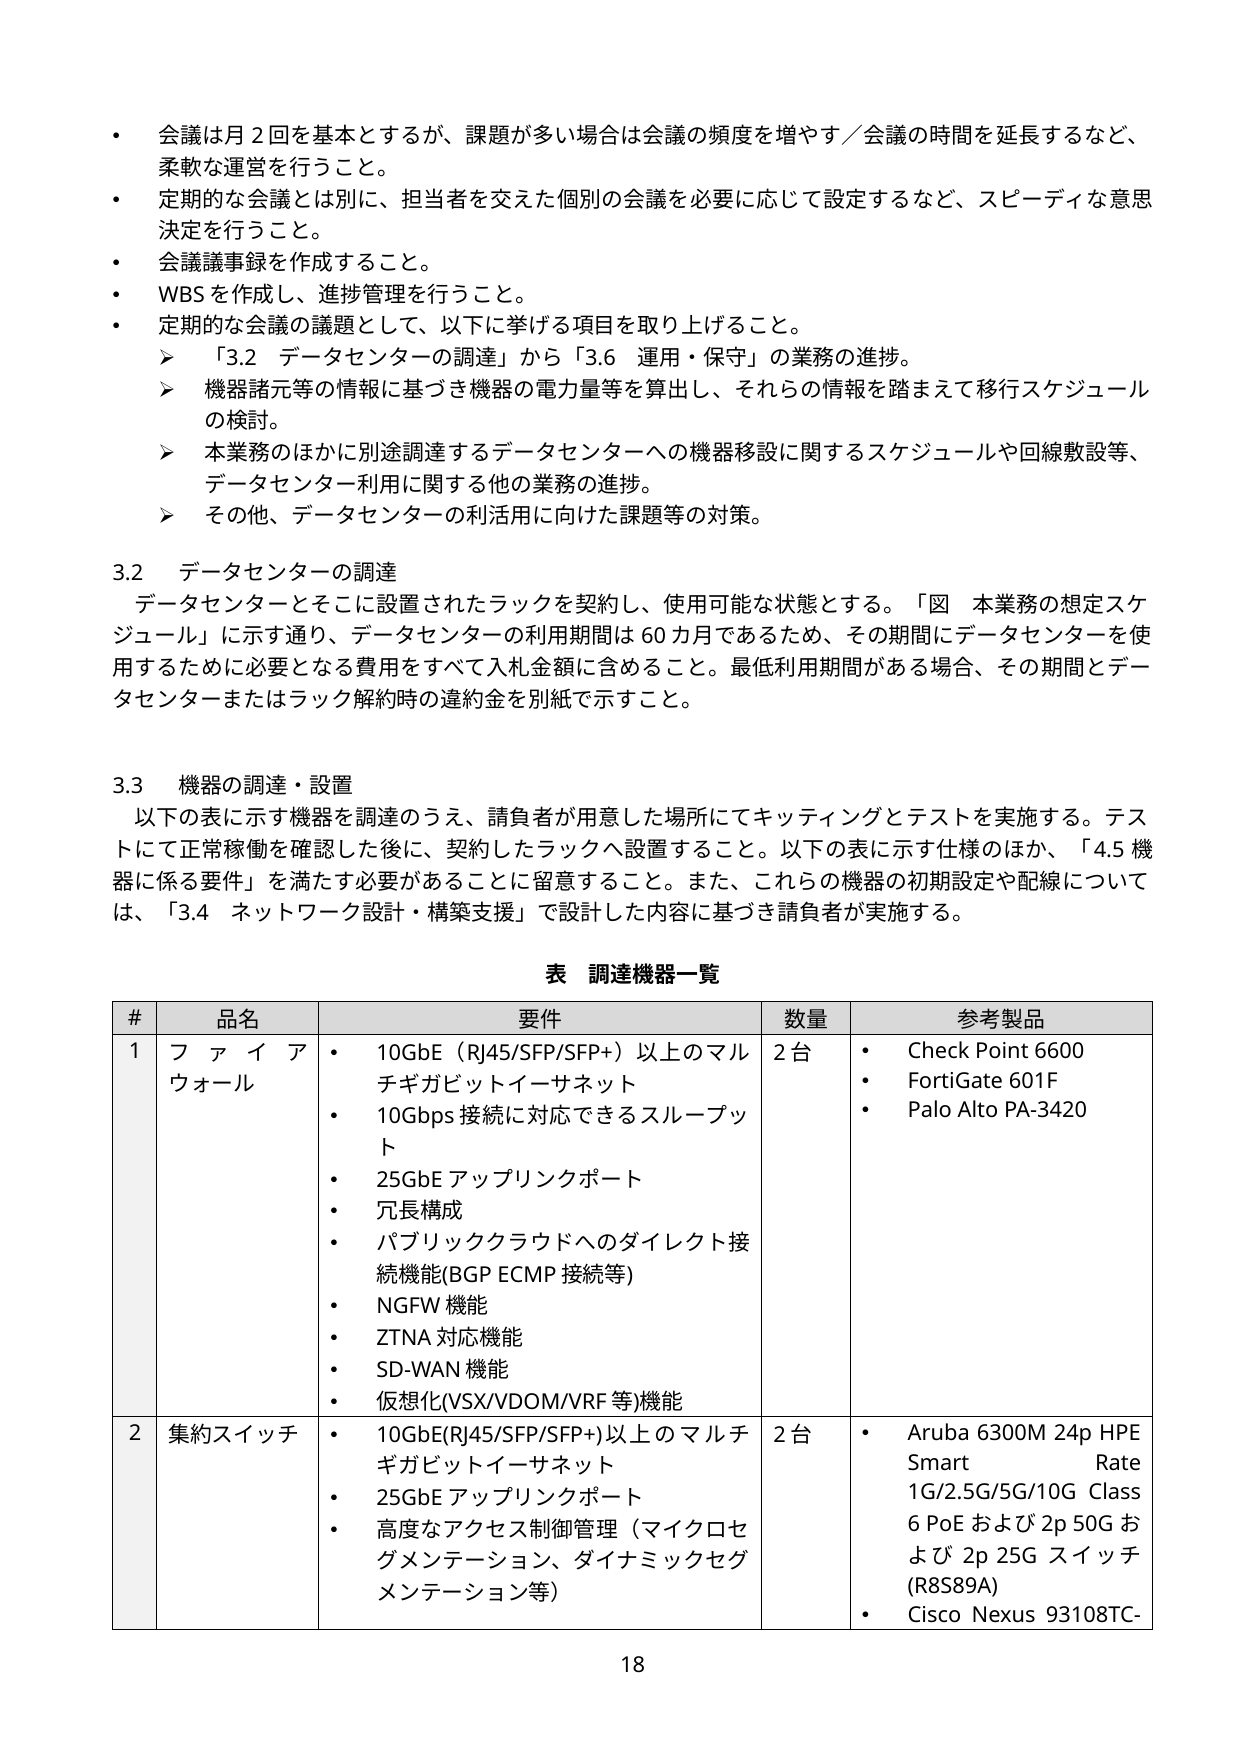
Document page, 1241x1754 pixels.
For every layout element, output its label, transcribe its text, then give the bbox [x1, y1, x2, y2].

text データセンターとそこに設置されたラックを契約し、使用可能な状態とする。「図 本業務の想定スケジュール」に示す通り、データセンターの利用期間は60カ月であるため、その期間にデータセンターを使用するために必要となる費用をすべて入札金額に含めること。最低利用期間がある場合、その期間とデータセンターまたはラック解約時の違約金を別紙で示すこと。 [112, 587, 1153, 714]
subtitle データセンターの調達 [112, 555, 1153, 587]
list 機器諸元等の情報に基づき機器の電力量等を算出し、それらの情報を踏まえて移行スケジュールの検討。 [158, 372, 1153, 435]
list その他、データセンターの利活用に向けた課題等の対策。 [158, 498, 1153, 530]
table_cell 2台 [762, 1035, 850, 1416]
list 「3.2 データセンターの調達」から「3.6 運用・保守」の業務の進捗。 [158, 340, 1153, 372]
subtitle 機器の調達・設置 [112, 768, 1153, 800]
list 定期的な会議の議題として、以下に挙げる項目を取り上げること。 [112, 308, 1153, 340]
text 表 調達機器一覧 [112, 957, 1153, 988]
list WBSを作成し、進捗管理を行うこと。 [112, 277, 1153, 308]
table_header 品名 [157, 1002, 318, 1034]
text 以下の表に示す機器を調達のうえ、請負者が用意した場所にてキッティングとテストを実施する。テストにて正常稼働を確認した後に、契約したラックへ設置すること。以下の表に示す仕様のほか、「4.5 機器に係る要件」を満たす必要があることに留意すること。また、これらの機器の初期設定や配線については、「3.4 ネットワーク設計・構築支援」で設計した内容に基づき請負者が実施する。 [112, 800, 1153, 927]
table_cell ファイアウォール [157, 1035, 318, 1416]
table_cell 10GbE（RJ45/SFP/SFP+）以上のマルチギガビットイーサネット 10Gbps接続に対応できるスループット 25GbEアップリンクポート 冗長構成 パブリッククラウドへのダイレクト接続機能(BGP ECMP接続等) NGFW機能 ZTNA対応機能 SD-WAN機能 仮想化(VSX/VDOM/VRF等)機能 [319, 1035, 761, 1416]
table_cell Check Point 6600 FortiGate 601F Palo Alto PA-3420 [851, 1035, 1152, 1416]
list 定期的な会議とは別に、担当者を交えた個別の会議を必要に応じて設定するなど、スピーディな意思決定を行うこと。 [112, 182, 1153, 245]
table_cell 1 [113, 1035, 156, 1416]
table_header # [113, 1002, 156, 1034]
list 会議議事録を作成すること。 [112, 245, 1153, 277]
table_cell 2台 [762, 1417, 850, 1629]
table_cell 集約スイッチ [157, 1417, 318, 1629]
table_header 数量 [762, 1002, 850, 1034]
table_header 参考製品 [851, 1002, 1152, 1034]
list 会議は月2回を基本とするが、課題が多い場合は会議の頻度を増やす／会議の時間を延長するなど、柔軟な運営を行うこと。 [112, 118, 1153, 182]
list 本業務のほかに別途調達するデータセンターへの機器移設に関するスケジュールや回線敷設等、データセンター利用に関する他の業務の進捗。 [158, 435, 1153, 498]
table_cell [851, 1417, 1152, 1629]
table_cell 2 [113, 1417, 156, 1629]
table_header 要件 [319, 1002, 761, 1034]
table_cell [319, 1417, 761, 1629]
